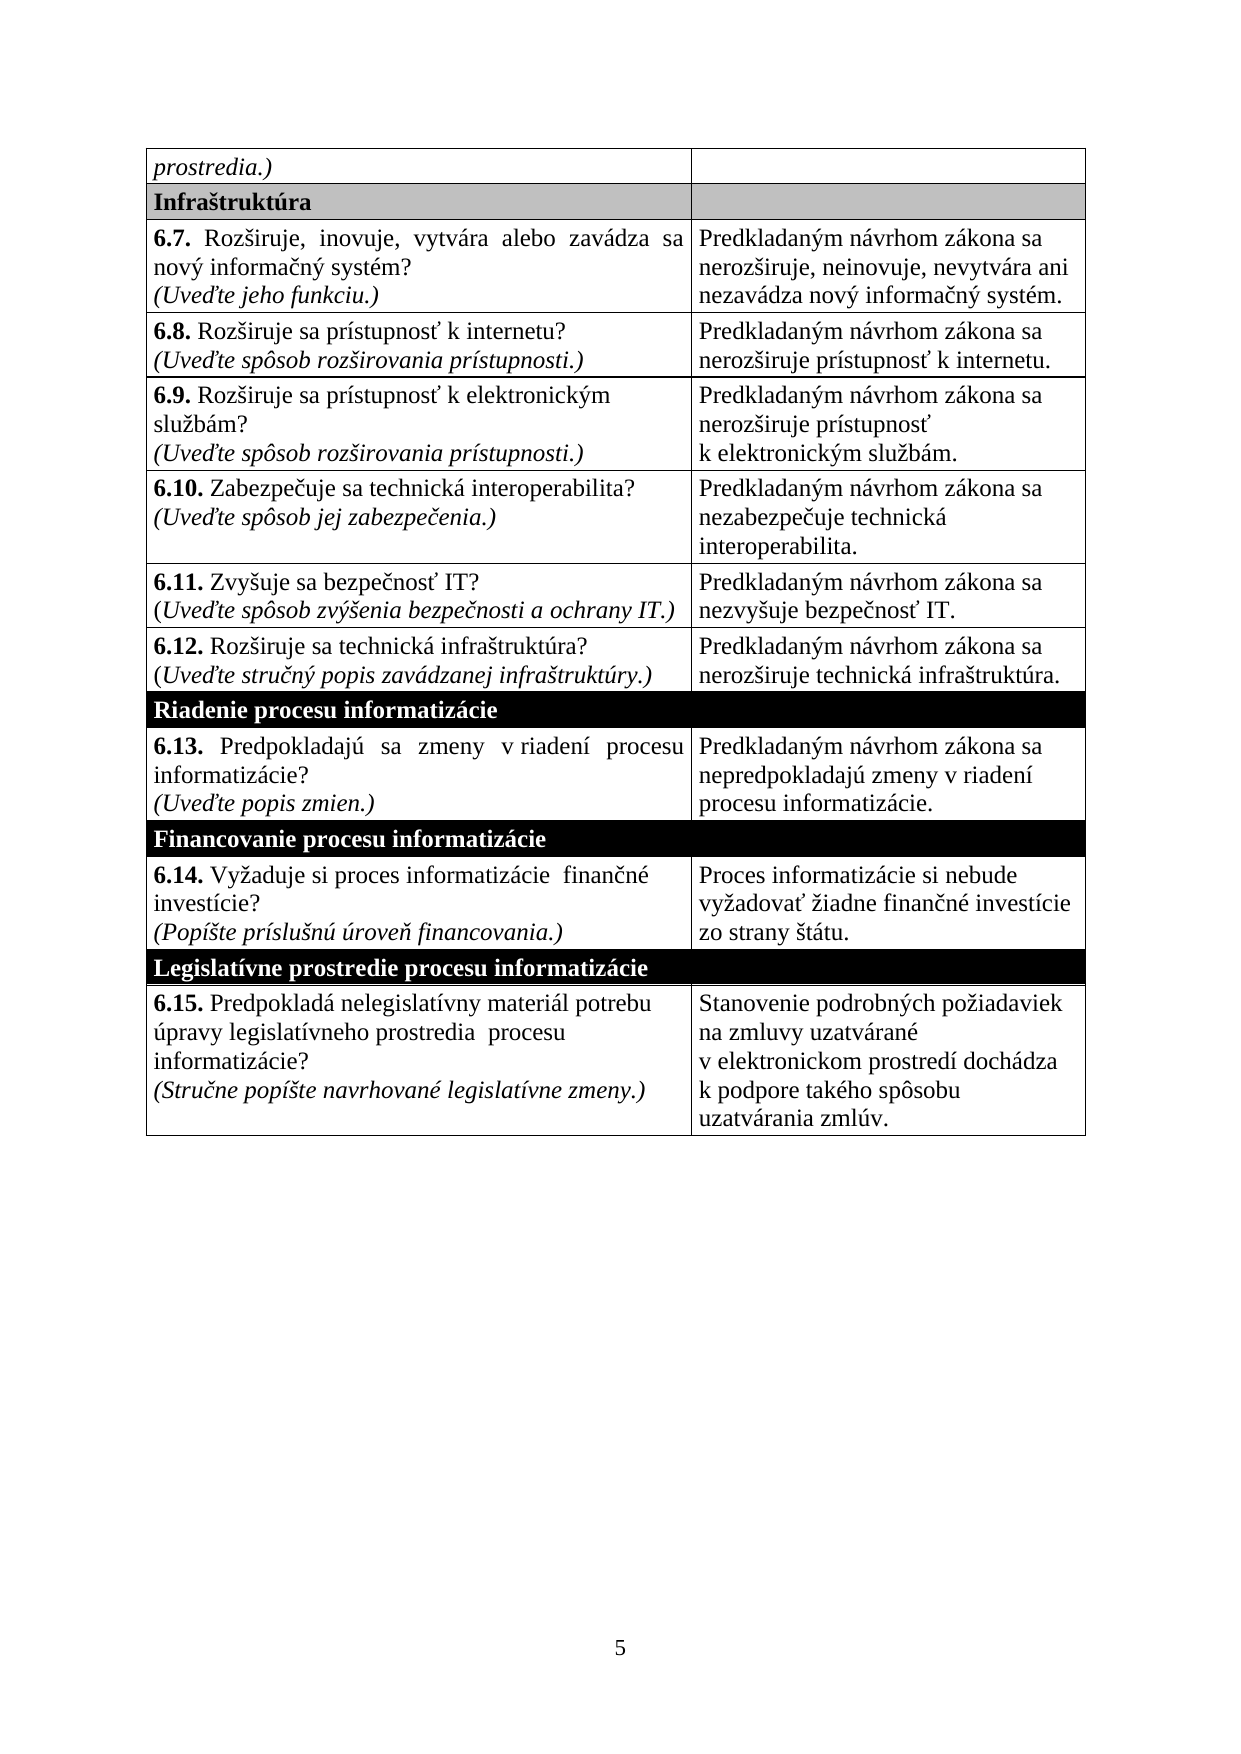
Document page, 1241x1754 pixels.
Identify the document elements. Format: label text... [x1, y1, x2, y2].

table_cell 6.14. Vyžaduje si proces informatizácie finančné investície? (Popíšte príslušnú úroveň financovania.) [147, 857, 691, 949]
table_cell 6.11. Zvyšuje sa bezpečnosť IT? (Uveďte spôsob zvýšenia bezpečnosti a ochrany IT.) [147, 564, 691, 627]
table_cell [692, 149, 1085, 183]
table_cell 6.8. Rozširuje sa prístupnosť k internetu? (Uveďte spôsob rozširovania prístupnosti.) [147, 313, 691, 376]
table_cell 6.15. Predpokladá nelegislatívny materiál potrebu úpravy legislatívneho prostredia procesu informatizácie? (Stručne popíšte navrhované legislatívne zmeny.) [147, 986, 691, 1135]
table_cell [147, 149, 691, 183]
table_cell [692, 184, 1085, 219]
table_cell 6.13. Predpokladajú sa zmeny v riadení procesu informatizácie? (Uveďte popis zmien.) [147, 728, 691, 820]
table_cell Predkladaným návrhom zákona sa nerozširuje technická infraštruktúra. [692, 628, 1085, 691]
table_cell Predkladaným návrhom zákona sa nepredpokladajú zmeny v riadení procesu informatizácie. [692, 728, 1085, 820]
table_cell 6.7. Rozširuje, inovuje, vytvára alebo zavádza sa nový informačný systém? (Uveďte jeho funkciu.) [147, 220, 691, 312]
table_cell 6.9. Rozširuje sa prístupnosť k elektronickým službám? (Uveďte spôsob rozširovania prístupnosti.) [147, 378, 691, 469]
table_cell 6.12. Rozširuje sa technická infraštruktúra? (Uveďte stručný popis zavádzanej infraštruktúry.) [147, 628, 691, 691]
table_cell Proces informatizácie si nebude vyžadovať žiadne finančné investície zo strany štátu. [692, 857, 1085, 949]
table_cell Predkladaným návrhom zákona sa nerozširuje, neinovuje, nevytvára ani nezavádza nový informačný systém. [692, 220, 1085, 312]
table_cell [692, 821, 1085, 856]
table_cell 6.10. Zabezpečuje sa technická interoperabilita? (Uveďte spôsob jej zabezpečenia.) [147, 471, 691, 563]
table_cell Stanovenie podrobných požiadaviek na zmluvy uzatvárané v elektronickom prostredí dochádza k podpore takého spôsobu uzatvárania zmlúv. [692, 986, 1085, 1135]
table_cell Predkladaným návrhom zákona sa nerozširuje prístupnosť k internetu. [692, 313, 1085, 376]
table_cell Legislatívne prostredie procesu informatizácie [147, 950, 691, 984]
table_cell [692, 950, 1085, 984]
table_cell [692, 693, 1085, 727]
table_cell Predkladaným návrhom zákona sa nerozširuje prístupnosť k elektronickým službám. [692, 378, 1085, 469]
table_cell Predkladaným návrhom zákona sa nezvyšuje bezpečnosť IT. [692, 564, 1085, 627]
table_cell Predkladaným návrhom zákona sa nezabezpečuje technická interoperabilita. [692, 471, 1085, 563]
table_cell Riadenie procesu informatizácie [147, 693, 691, 727]
table_cell Infraštruktúra [147, 184, 691, 219]
table_cell Financovanie procesu informatizácie [147, 821, 691, 856]
